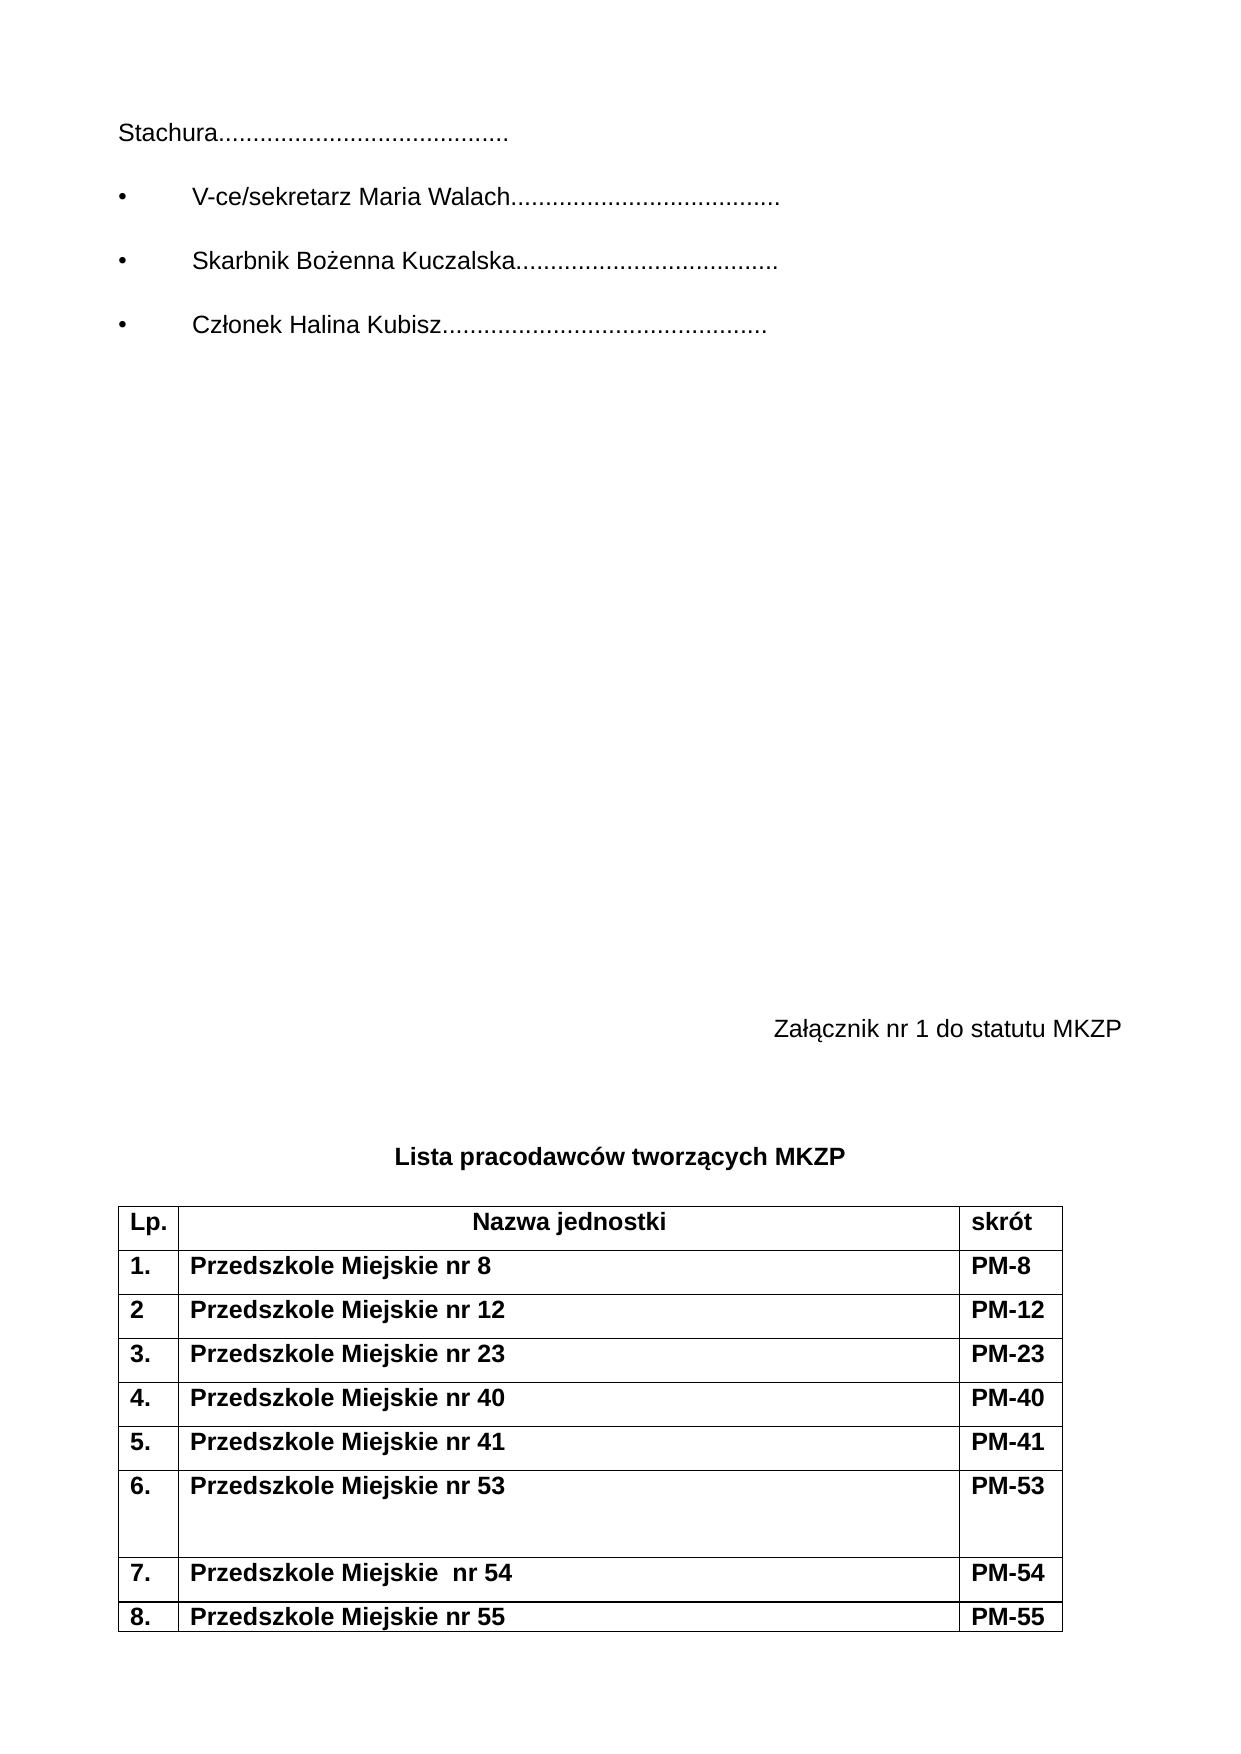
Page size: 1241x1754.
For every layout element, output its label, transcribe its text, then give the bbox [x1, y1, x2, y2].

text Załącznik nr 1 do statutu MKZP [118, 1014, 1122, 1043]
table_cell PM-23 [960, 1339, 1062, 1382]
table_cell PM-40 [960, 1383, 1062, 1426]
table_cell PM-53 [960, 1471, 1062, 1557]
table_header Nazwa jednostki [179, 1207, 959, 1250]
table_cell Przedszkole Miejskie nr 8 [179, 1251, 959, 1294]
table_cell Przedszkole Miejskie nr 54 [179, 1558, 959, 1601]
table_cell 3. [119, 1339, 178, 1382]
table_cell 4. [119, 1383, 178, 1426]
table_header skrót [960, 1207, 1062, 1250]
table_cell 1. [119, 1251, 178, 1294]
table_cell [179, 1603, 959, 1631]
list V-ce/sekretarz Maria Walach....................................... [118, 182, 1122, 211]
text Lista pracodawców tworzących MKZP [118, 1142, 1122, 1171]
table_cell 8. [119, 1603, 178, 1631]
table_cell Przedszkole Miejskie nr 40 [179, 1383, 959, 1426]
table_cell 5. [119, 1427, 178, 1470]
table_cell 6. [119, 1471, 178, 1557]
table_cell PM-8 [960, 1251, 1062, 1294]
table_cell PM-54 [960, 1558, 1062, 1601]
list Członek Halina Kubisz............................................... [118, 310, 1122, 339]
table_cell PM-41 [960, 1427, 1062, 1470]
table_cell PM-55 [960, 1603, 1062, 1631]
table_cell Przedszkole Miejskie nr 41 [179, 1427, 959, 1470]
table_cell PM-12 [960, 1295, 1062, 1338]
list Skarbnik Bożenna Kuczalska...................................... [118, 246, 1122, 275]
table_cell 7. [119, 1558, 178, 1601]
table_cell 2 [119, 1295, 178, 1338]
table_cell Przedszkole Miejskie nr 53 [179, 1471, 959, 1557]
table_header Lp. [119, 1207, 178, 1250]
table_cell Przedszkole Miejskie nr 12 [179, 1295, 959, 1338]
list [118, 118, 1122, 147]
table_cell Przedszkole Miejskie nr 23 [179, 1339, 959, 1382]
